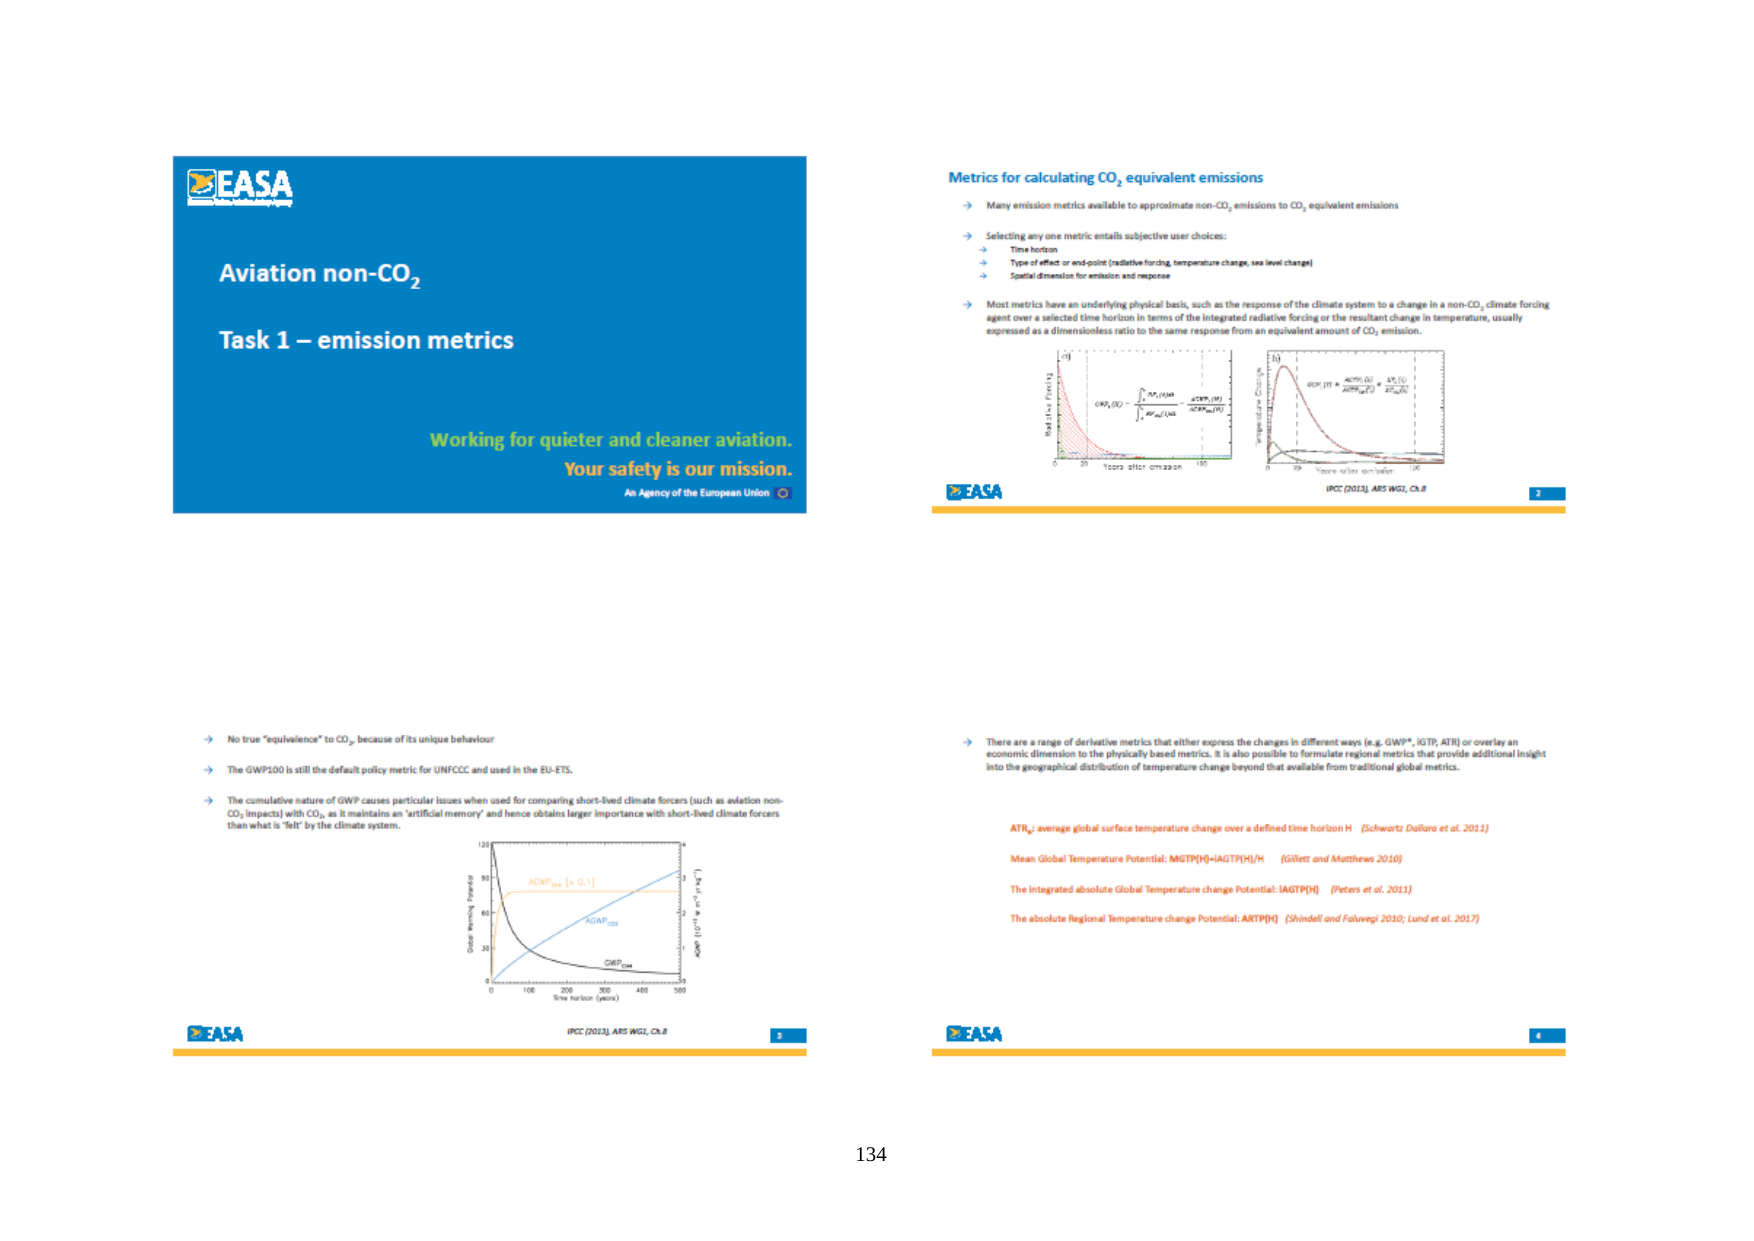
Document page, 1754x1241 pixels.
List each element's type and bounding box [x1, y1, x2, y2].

picture [163, 150, 1579, 1068]
